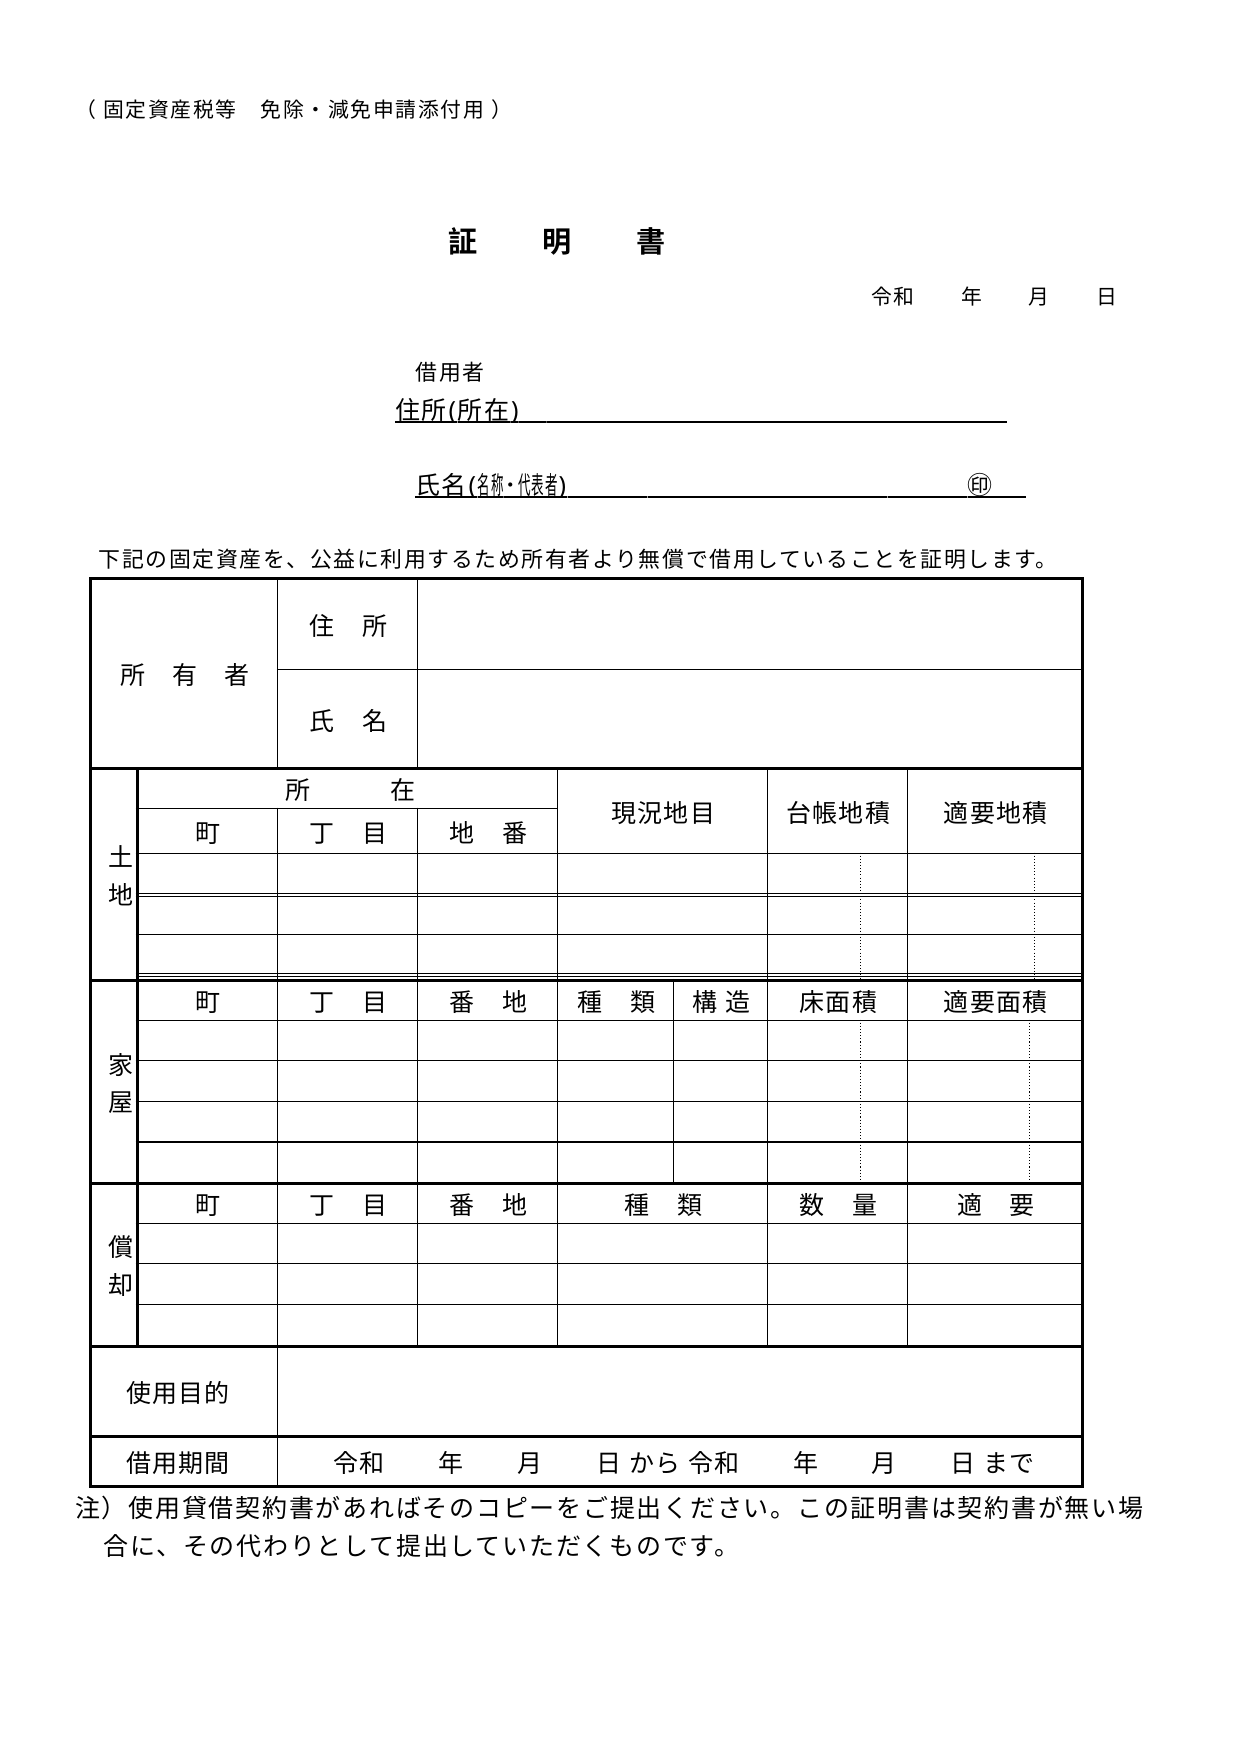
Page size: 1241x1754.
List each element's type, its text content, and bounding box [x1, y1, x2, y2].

table_cell [908, 1102, 1029, 1141]
table_cell [278, 897, 417, 933]
table_cell [1029, 1102, 1081, 1141]
table_cell [278, 854, 417, 893]
table_cell 氏 名 [278, 670, 417, 767]
table_cell [1034, 854, 1081, 893]
table_cell [558, 1224, 767, 1263]
table_cell [278, 1224, 417, 1263]
table_cell [1029, 1061, 1081, 1101]
table_cell [768, 1264, 907, 1304]
table_cell [558, 1264, 767, 1304]
text 令和 年 月 日 [448, 277, 1117, 314]
table_cell 適要面積 [908, 982, 1081, 1019]
table_cell [139, 1061, 277, 1101]
table_cell [558, 935, 767, 973]
table_cell 丁 目 [278, 1185, 417, 1223]
table_cell 種 類 [558, 1185, 767, 1223]
text 注）使用貸借契約書があればそのコピーをご提出ください。この証明書は契約書が無い場合に、その代わりとして提出していただくものです。 [75, 1488, 1165, 1563]
table_cell [558, 1305, 767, 1344]
table_cell 台帳地積 [768, 770, 907, 852]
table_cell [908, 935, 1034, 973]
table_cell 床面積 [768, 982, 907, 1019]
table_cell [768, 854, 861, 893]
table_cell [768, 935, 861, 973]
text 氏名(名称･代表者) ㊞ [75, 464, 1165, 502]
table_cell [861, 1102, 907, 1141]
table_cell [908, 897, 1034, 933]
table_cell [908, 1305, 1081, 1344]
table_cell [908, 1143, 1029, 1182]
table_cell 土 地 [92, 770, 136, 979]
table_cell 種 類 [558, 982, 673, 1019]
table_cell [418, 1224, 557, 1263]
table_cell [558, 1061, 673, 1101]
table_cell [418, 935, 557, 973]
table_cell 丁 目 [278, 982, 417, 1019]
table_cell [861, 897, 907, 933]
table_cell [908, 854, 1034, 893]
table_cell [861, 854, 907, 893]
table_cell [139, 897, 277, 933]
table_cell [139, 1143, 277, 1182]
table_cell [278, 1061, 417, 1101]
table_cell [674, 1061, 767, 1101]
table_cell [558, 1021, 673, 1060]
table_cell 丁 目 [278, 809, 417, 852]
table_cell [139, 1305, 277, 1344]
table_cell [674, 1143, 767, 1182]
table_cell [674, 1102, 767, 1141]
table_cell [768, 1305, 907, 1344]
table_cell [139, 1102, 277, 1141]
table_cell [674, 1021, 767, 1060]
table_cell [861, 935, 907, 973]
table_cell [861, 1061, 907, 1101]
text 住所(所在) [75, 389, 1165, 427]
table_cell [278, 1305, 417, 1344]
table_cell [418, 1264, 557, 1304]
table_cell [1029, 1021, 1081, 1060]
table_cell [278, 935, 417, 973]
table_cell [418, 1305, 557, 1344]
table_cell [418, 1143, 557, 1182]
table_cell [278, 1102, 417, 1141]
table_cell 町 [139, 982, 277, 1019]
table_cell 現況地目 [558, 770, 767, 852]
table_cell [908, 1224, 1081, 1263]
table_cell 適要地積 [908, 770, 1081, 852]
table_header 所 有 者 [92, 580, 277, 767]
table_cell [1034, 897, 1081, 933]
table_cell 適 要 [908, 1185, 1081, 1223]
table_cell [139, 1021, 277, 1060]
table_cell [418, 897, 557, 933]
table_cell [139, 854, 277, 893]
table_cell [278, 1348, 1081, 1435]
table_cell [908, 1061, 1029, 1101]
table_cell 借用期間 [92, 1438, 277, 1485]
table_cell 所 在 [139, 770, 557, 808]
table_cell 構 造 [674, 982, 767, 1019]
table_cell [768, 1021, 861, 1060]
text （ 固定資産税等 免除・減免申請添付用 ） [75, 89, 1165, 127]
table_cell [418, 670, 1081, 767]
table_cell [278, 1021, 417, 1060]
table_cell [558, 897, 767, 933]
table_cell [278, 1264, 417, 1304]
table_cell 令和 年 月 日 から 令和 年 月 日 まで [278, 1438, 1081, 1485]
table_cell [861, 1021, 907, 1060]
table_cell [768, 1224, 907, 1263]
table_cell [418, 1102, 557, 1141]
table_header [418, 580, 1081, 669]
table_cell 町 [139, 809, 277, 852]
table_cell [418, 1021, 557, 1060]
table_cell [768, 1102, 861, 1141]
table_cell 地 番 [418, 809, 557, 852]
table_cell [139, 1224, 277, 1263]
table_cell [139, 935, 277, 973]
table_cell [768, 897, 861, 933]
table_cell [558, 1102, 673, 1141]
table_cell 家 屋 [92, 982, 136, 1182]
table_cell 数 量 [768, 1185, 907, 1223]
table_cell [908, 1264, 1081, 1304]
text 借用者 [75, 352, 1165, 389]
table_cell [861, 1143, 907, 1182]
table_cell 町 [139, 1185, 277, 1223]
table_cell [768, 1143, 861, 1182]
table_cell 償 却 [92, 1185, 136, 1344]
table_cell 番 地 [418, 982, 557, 1019]
table_cell 使用目的 [92, 1348, 277, 1435]
table_cell [418, 1061, 557, 1101]
table_cell [278, 1143, 417, 1182]
table_cell 番 地 [418, 1185, 557, 1223]
table_header 住 所 [278, 580, 417, 669]
table_cell [908, 1021, 1029, 1060]
table_cell [558, 1143, 673, 1182]
table_cell [1034, 935, 1081, 973]
table_cell [1029, 1143, 1081, 1182]
table_cell [139, 1264, 277, 1304]
table_cell [558, 854, 767, 893]
text 証 明 書 [448, 202, 1165, 277]
table_cell [418, 854, 557, 893]
text 下記の固定資産を、公益に利用するため所有者より無償で借用していることを証明します。 [98, 539, 1165, 577]
table_cell [768, 1061, 861, 1101]
